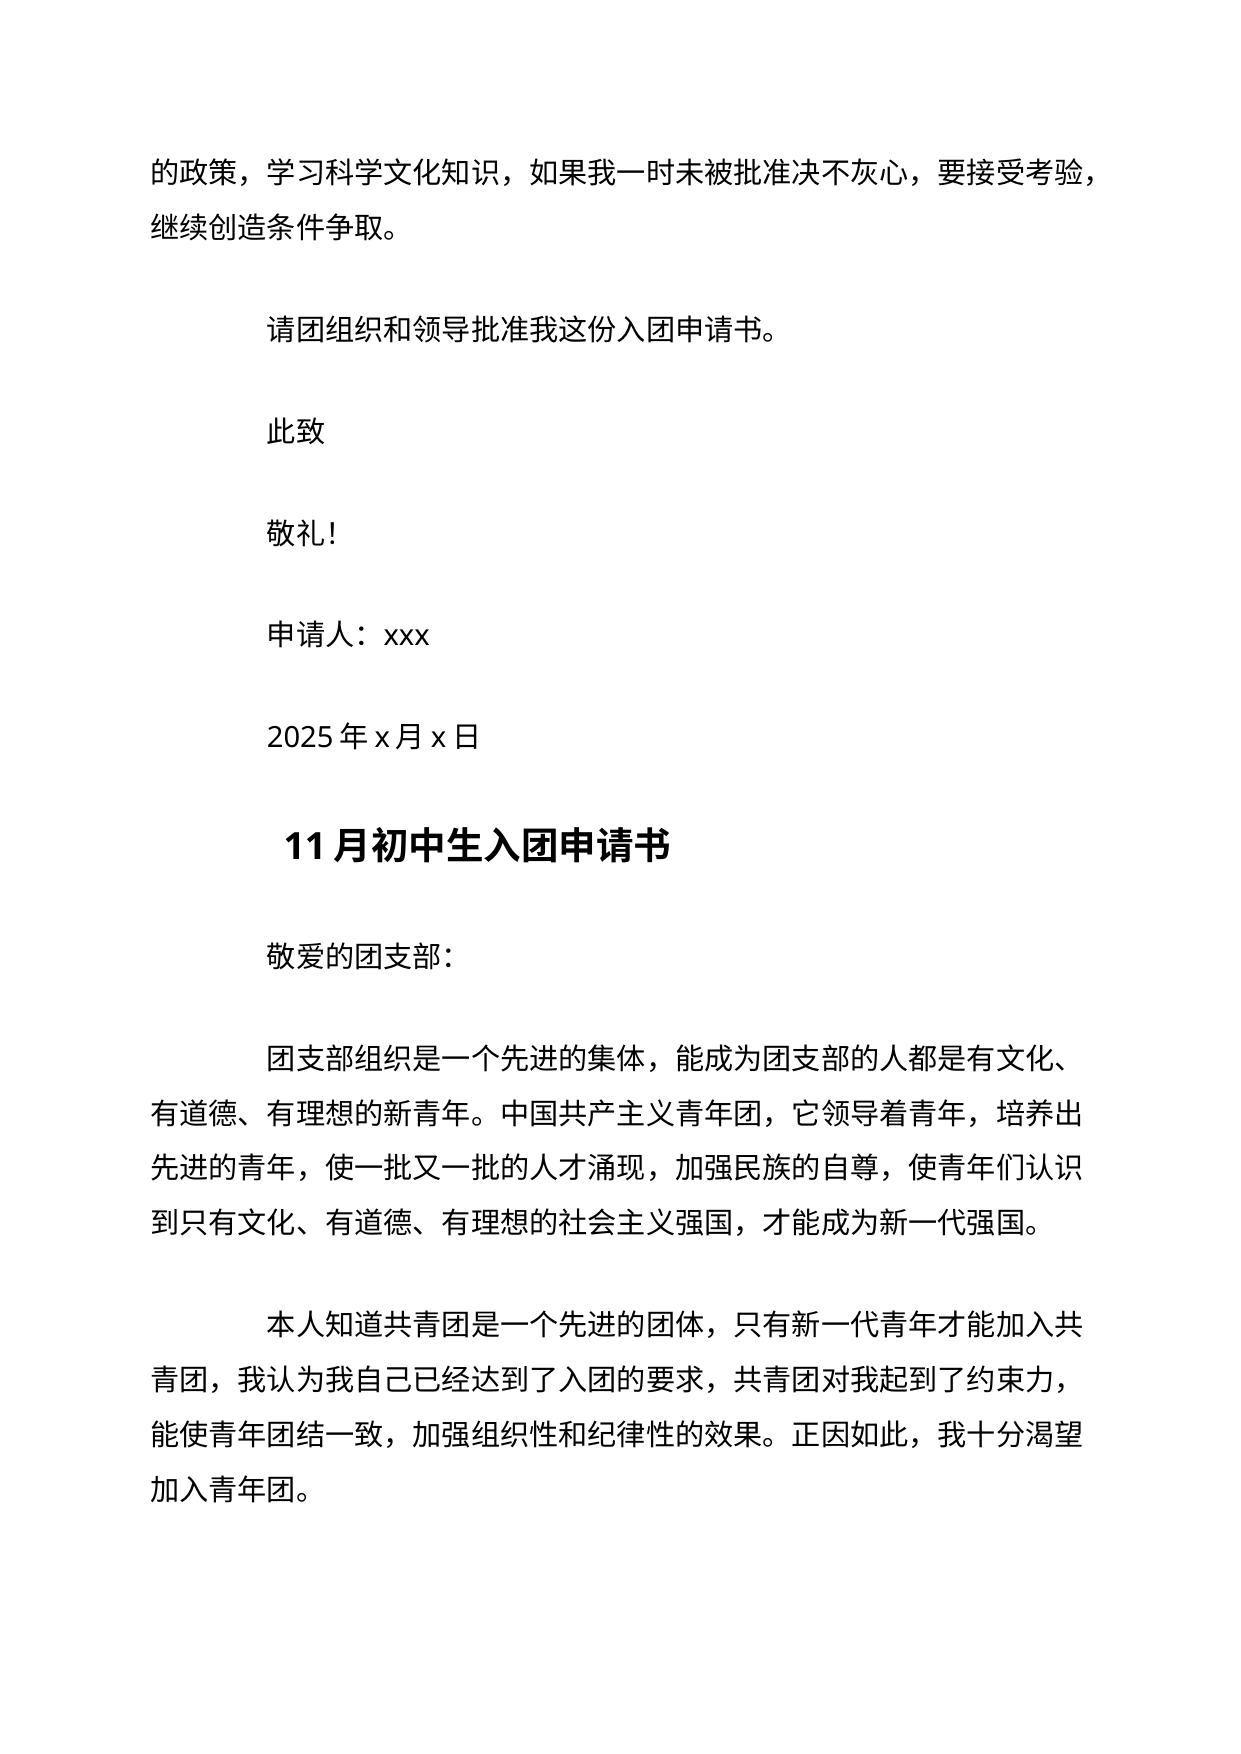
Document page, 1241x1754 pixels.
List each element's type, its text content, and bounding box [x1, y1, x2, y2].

text 申请人：xxx [150, 612, 1090, 654]
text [150, 150, 1090, 247]
text 请团组织和领导批准我这份入团申请书。 [150, 307, 1090, 349]
text 团支部组织是一个先进的集体，能成为团支部的人都是有文化、有道德、有理想的新青年。中国共产主义青年团，它领导着青年，培养出先进的青年，使一批又一批的人才涌现，加强民族的自尊，使青年们认识到只有文化、有道德、有理想的社会主义强国，才能成为新一代强国。 [150, 1035, 1090, 1242]
text 此致 [150, 408, 1090, 451]
text 本人知道共青团是一个先进的团体，只有新一代青年才能加入共青团，我认为我自己已经达到了入团的要求，共青团对我起到了约束力，能使青年团结一致，加强组织性和纪律性的效果。正因如此，我十分渴望加入青年团。 [150, 1302, 1090, 1509]
text 11月初中生入团申请书 [150, 816, 1090, 870]
text 2025年x月x日 [150, 714, 1090, 756]
text 敬礼！ [150, 510, 1090, 552]
text 敬爱的团支部： [150, 933, 1090, 976]
